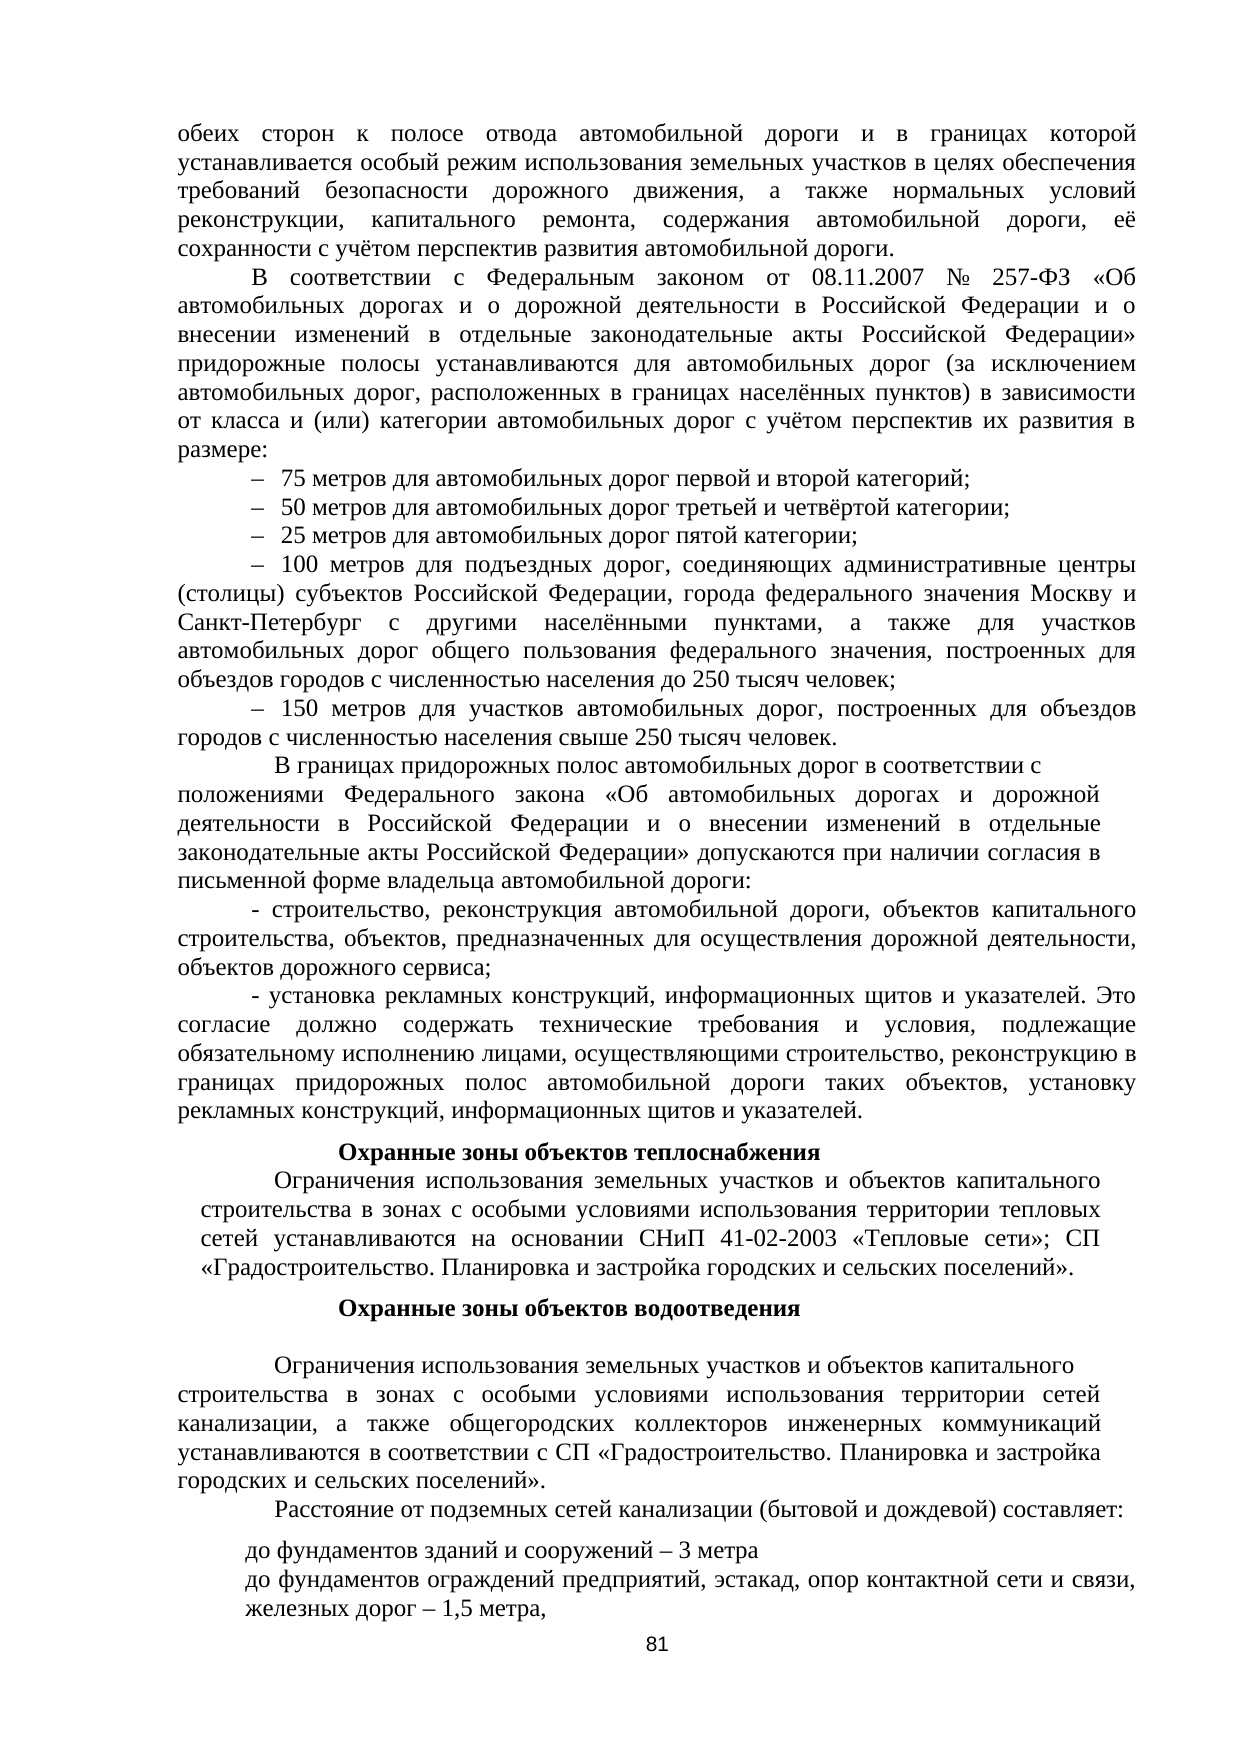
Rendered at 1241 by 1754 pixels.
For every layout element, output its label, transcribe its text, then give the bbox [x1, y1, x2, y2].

text – 150 метров для участков автомобильных дорог, построенных для объездов городов с численностью населения свыше 250 тысяч человек. [177, 693, 1137, 751]
list Охранные зоны объектов водоотведения [274, 1293, 1137, 1322]
text - строительство, реконструкция автомобильной дороги, объектов капитального строительства, объектов, предназначенных для осуществления дорожной деятельности, объектов дорожного сервиса; [177, 894, 1137, 981]
list до фундаментов зданий и сооружений – 3 метра [245, 1536, 1137, 1564]
text Расстояние от подземных сетей канализации (бытовой и дождевой) составляет: [274, 1494, 1137, 1523]
text В границах придорожных полос автомобильных дорог в соответствии с [200, 751, 1101, 779]
text Ограничения использования земельных участков и объектов капитального [200, 1351, 1101, 1379]
text В соответствии с Федеральным законом от 08.11.2007 № 257-ФЗ «Об автомобильных дорогах и о дорожной деятельности в Российской Федерации и о внесении изменений в отдельные законодательные акты Российской Федерации» придорожные полосы устанавливаются для автомобильных дорог (за исключением автомобильных дорог, расположенных в границах населённых пунктов) в зависимости от класса и (или) категории автомобильных дорог с учётом перспектив их развития в размере: [177, 262, 1137, 463]
list до фундаментов ограждений предприятий, эстакад, опор контактной сети и связи, железных дорог – 1,5 метра, [245, 1564, 1137, 1622]
list Охранные зоны объектов теплоснабжения [274, 1137, 1137, 1166]
text – 100 метров для подъездных дорог, соединяющих административные центры (столицы) субъектов Российской Федерации, города федерального значения Москву и Санкт-Петербург с другими населёнными пунктами, а также для участков автомобильных дорог общего пользования федерального значения, построенных для объездов городов с численностью населения до 250 тысяч человек; [177, 549, 1137, 693]
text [177, 118, 1137, 262]
text положениями Федерального закона «Об автомобильных дорогах и дорожной деятельности в Российской Федерации и о внесении изменений в отдельные законодательные акты Российской Федерации» допускаются при наличии согласия в письменной форме владельца автомобильной дороги: [177, 779, 1101, 894]
text Ограничения использования земельных участков и объектов капитального строительства в зонах с особыми условиями использования территории тепловых сетей устанавливаются на основании СНиП 41-02-2003 «Тепловые сети»; СП «Градостроительство. Планировка и застройка городских и сельских поселений». [200, 1166, 1101, 1281]
text – 50 метров для автомобильных дорог третьей и четвёртой категории; [177, 492, 1137, 521]
text - установка рекламных конструкций, информационных щитов и указателей. Это согласие должно содержать технические требования и условия, подлежащие обязательному исполнению лицами, осуществляющими строительство, реконструкцию в границах придорожных полос автомобильной дороги таких объектов, установку рекламных конструкций, информационных щитов и указателей. [177, 981, 1137, 1124]
text – 75 метров для автомобильных дорог первой и второй категорий; [177, 463, 1137, 492]
text – 25 метров для автомобильных дорог пятой категории; [177, 521, 1137, 549]
text строительства в зонах с особыми условиями использования территории сетей канализации, а также общегородских коллекторов инженерных коммуникаций устанавливаются в соответствии с СП «Градостроительство. Планировка и застройка городских и сельских поселений». [177, 1379, 1101, 1494]
